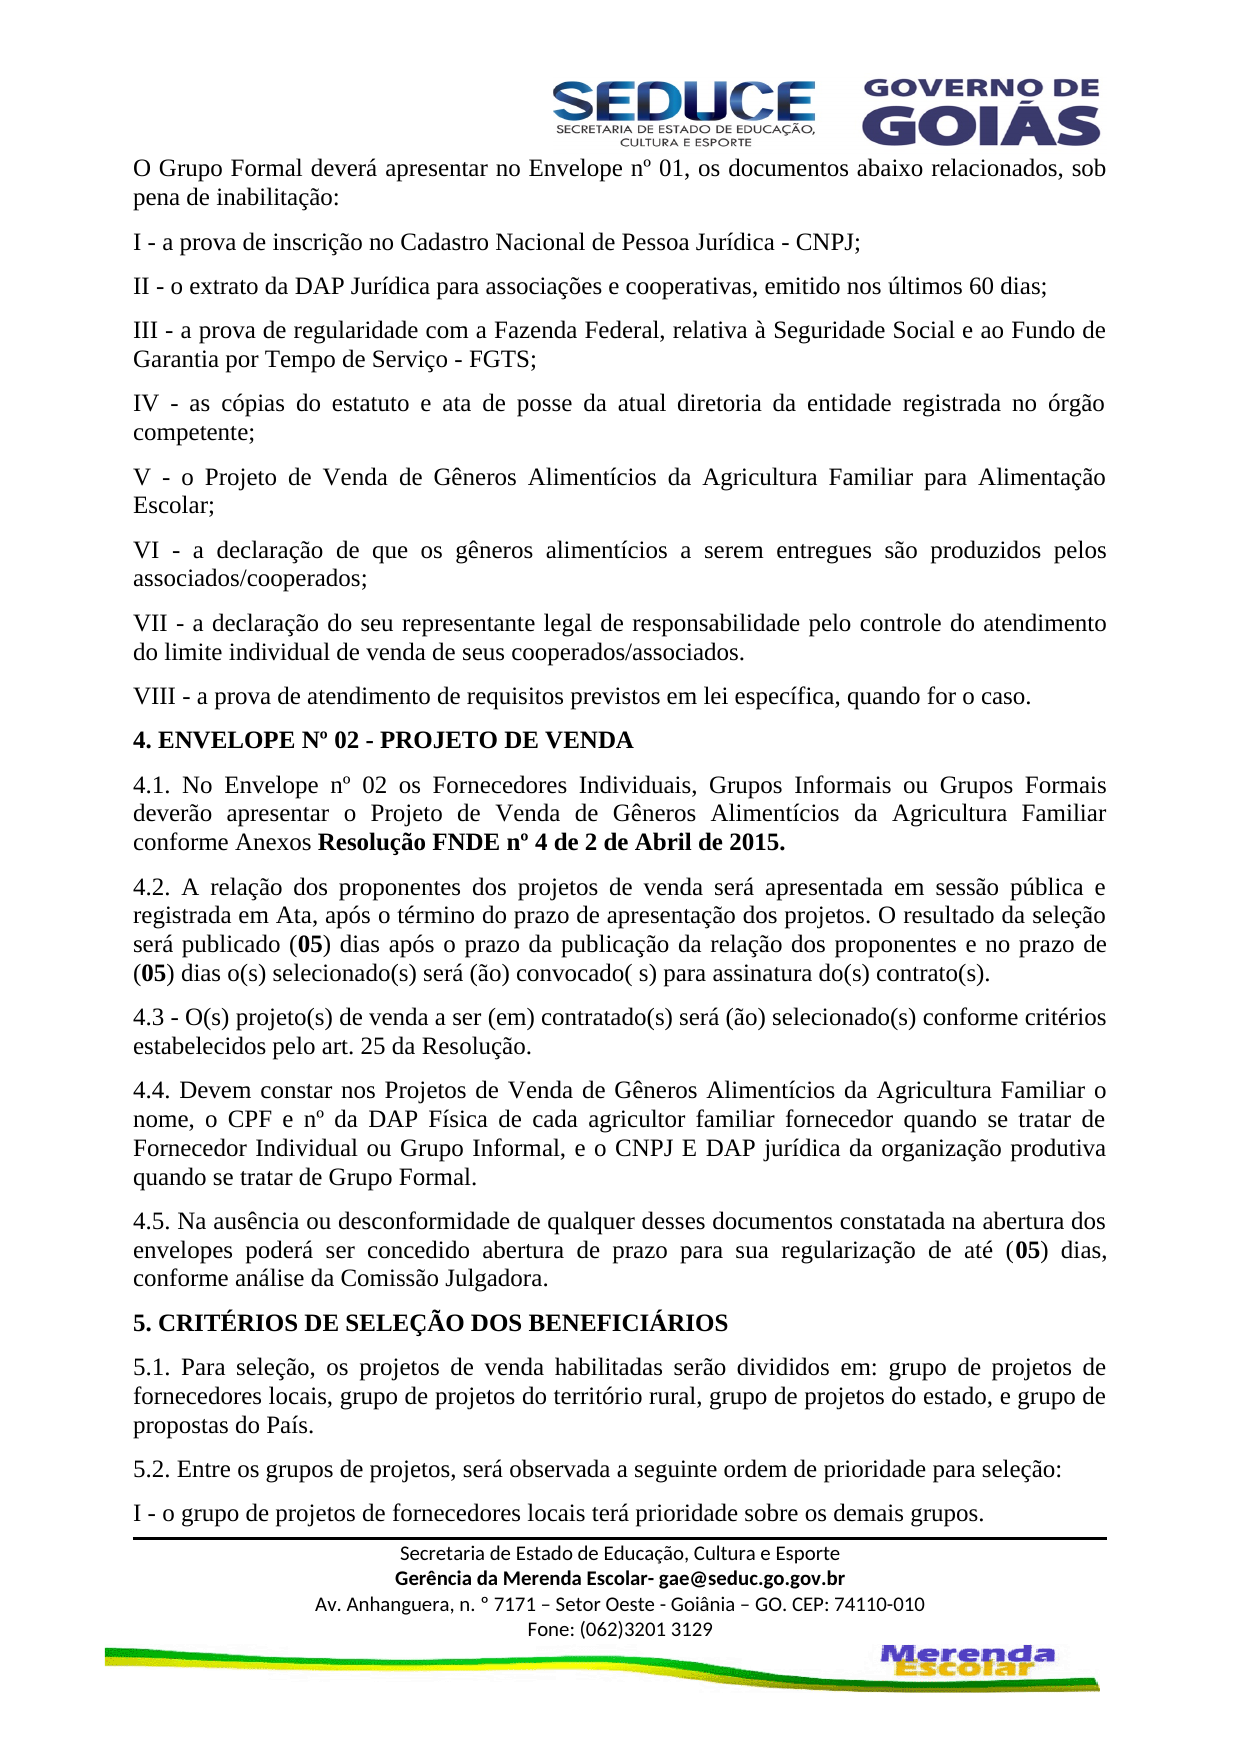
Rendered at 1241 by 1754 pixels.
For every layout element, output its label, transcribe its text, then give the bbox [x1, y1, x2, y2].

text I - a prova de inscrição no Cadastro Nacional de Pessoa Jurídica - CNPJ; [133, 227, 1107, 255]
text II - o extrato da DAP Jurídica para associações e cooperativas, emitido nos últimos 60 dias; [133, 271, 1107, 300]
text 4.1. No Envelope nº 02 os Fornecedores Individuais, Grupos Informais ou Grupos Formais deverão apresentar o Projeto de Venda de Gêneros Alimentícios da Agricultura Familiar conforme Anexos Resolução FNDE nº 4 de 2 de Abril de 2015. [133, 770, 1107, 856]
text 4.4. Devem constar nos Projetos de Venda de Gêneros Alimentícios da Agricultura Familiar o nome, o CPF e nº da DAP Física de cada agricultor familiar fornecedor quando se tratar de Fornecedor Individual ou Grupo Informal, e o CNPJ E DAP jurídica da organização produtiva quando se tratar de Grupo Formal. [133, 1075, 1107, 1190]
text O Grupo Formal deverá apresentar no Envelope nº 01, os documentos abaixo relacionados, sob pena de inabilitação: [133, 153, 1107, 211]
text V - o Projeto de Venda de Gêneros Alimentícios da Agricultura Familiar para Alimentação Escolar; [133, 462, 1107, 519]
text 5.1. Para seleção, os projetos de venda habilitadas serão divididos em: grupo de projetos de fornecedores locais, grupo de projetos do território rural, grupo de projetos do estado, e grupo de propostas do País. [133, 1352, 1107, 1438]
text I - o grupo de projetos de fornecedores locais terá prioridade sobre os demais grupos. [133, 1498, 1107, 1527]
text 5. CRITÉRIOS DE SELEÇÃO DOS BENEFICIÁRIOS [133, 1308, 1107, 1337]
text 4.5. Na ausência ou desconformidade de qualquer desses documentos constatada na abertura dos envelopes poderá ser concedido abertura de prazo para sua regularização de até (05) dias, conforme análise da Comissão Julgadora. [133, 1206, 1107, 1292]
text III - a prova de regularidade com a Fazenda Federal, relativa à Seguridade Social e ao Fundo de Garantia por Tempo de Serviço - FGTS; [133, 315, 1107, 373]
text 4.2. A relação dos proponentes dos projetos de venda será apresentada em sessão pública e registrada em Ata, após o término do prazo de apresentação dos projetos. O resultado da seleção será publicado (05) dias após o prazo da publicação da relação dos proponentes e no prazo de (05) dias o(s) selecionado(s) será (ão) convocado( s) para assinatura do(s) contrato(s). [133, 872, 1107, 987]
picture [552, 73, 1108, 154]
text 4. ENVELOPE Nº 02 - PROJETO DE VENDA [133, 725, 1107, 754]
text 5.2. Entre os grupos de projetos, será observada a seguinte ordem de prioridade para seleção: [133, 1454, 1107, 1483]
text VI - a declaração de que os gêneros alimentícios a serem entregues são produzidos pelos associados/cooperados; [133, 535, 1107, 592]
text IV - as cópias do estatuto e ata de posse da atual diretoria da entidade registrada no órgão competente; [133, 388, 1107, 446]
text VIII - a prova de atendimento de requisitos previstos em lei específica, quando for o caso. [133, 681, 1107, 710]
text 4.3 - O(s) projeto(s) de venda a ser (em) contratado(s) será (ão) selecionado(s) conforme critérios estabelecidos pelo art. 25 da Resolução. [133, 1002, 1107, 1060]
text VII - a declaração do seu representante legal de responsabilidade pelo controle do atendimento do limite individual de venda de seus cooperados/associados. [133, 608, 1107, 665]
